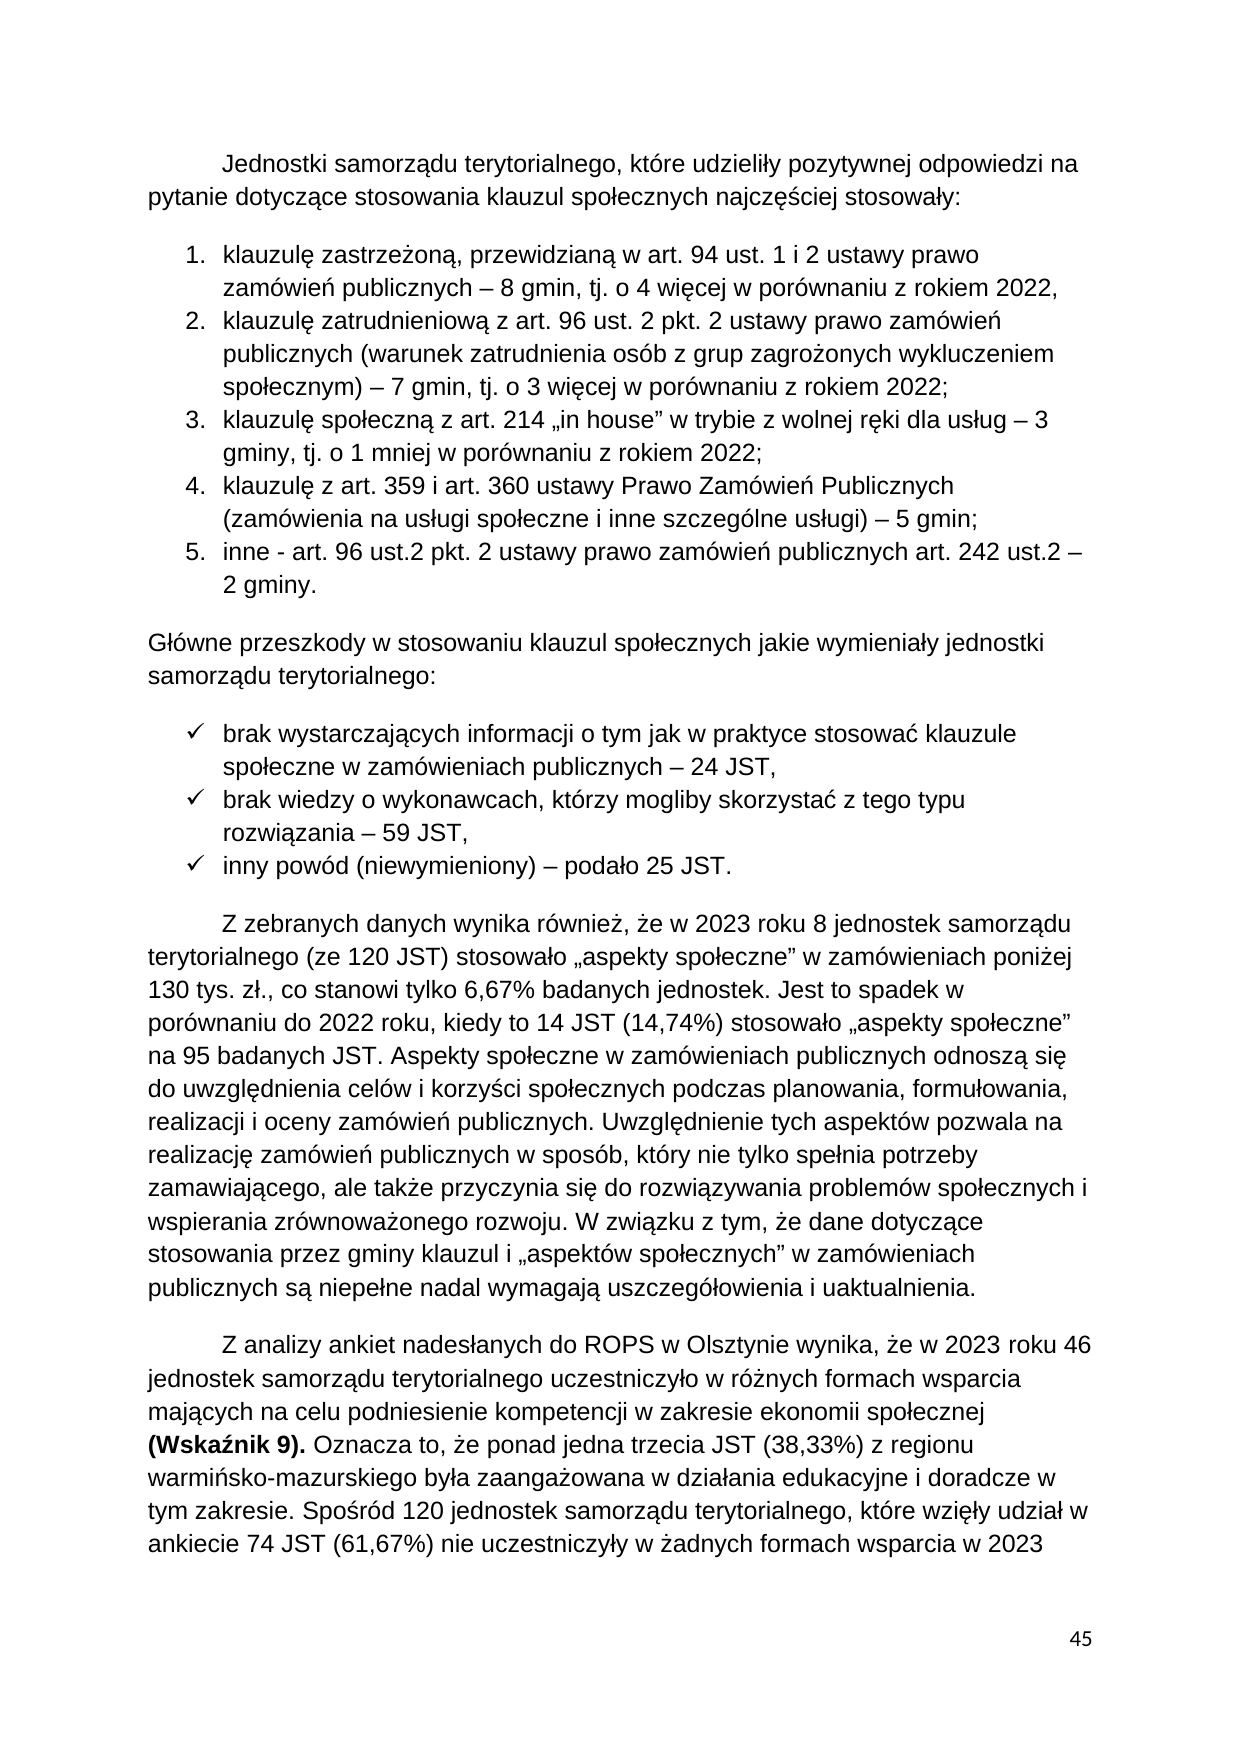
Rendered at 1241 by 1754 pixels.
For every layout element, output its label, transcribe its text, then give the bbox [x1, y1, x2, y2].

list brak wystarczających informacji o tym jak w praktyce stosować klauzule społeczne w zamówieniach publicznych – 24 JST, [185, 719, 1092, 781]
list inne - art. 96 ust.2 pkt. 2 ustawy prawo zamówień publicznych art. 242 ust.2 – 2 gminy. [185, 537, 1092, 598]
text Jednostki samorządu terytorialnego, które udzieliły pozytywnej odpowiedzi na pytanie dotyczące stosowania klauzul społecznych najczęściej stosowały: [148, 148, 1092, 210]
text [148, 1331, 1092, 1557]
list klauzulę zastrzeżoną, przewidzianą w art. 94 ust. 1 i 2 ustawy prawo zamówień publicznych – 8 gmin, tj. o 4 więcej w porównaniu z rokiem 2022, [185, 239, 1092, 301]
text Główne przeszkody w stosowaniu klauzul społecznych jakie wymieniały jednostki samorządu terytorialnego: [148, 628, 1092, 689]
list klauzulę zatrudnieniową z art. 96 ust. 2 pkt. 2 ustawy prawo zamówień publicznych (warunek zatrudnienia osób z grup zagrożonych wykluczeniem społecznym) – 7 gmin, tj. o 3 więcej w porównaniu z rokiem 2022; [185, 306, 1092, 400]
list klauzulę z art. 359 i art. 360 ustawy Prawo Zamówień Publicznych (zamówienia na usługi społeczne i inne szczególne usługi) – 5 gmin; [185, 471, 1092, 532]
list brak wiedzy o wykonawcach, którzy mogliby skorzystać z tego typu rozwiązania – 59 JST, [185, 785, 1092, 847]
list inny powód (niewymieniony) – podało 25 JST. [185, 851, 1092, 880]
list klauzulę społeczną z art. 214 „in house” w trybie z wolnej ręki dla usług – 3 gminy, tj. o 1 mniej w porównaniu z rokiem 2022; [185, 405, 1092, 466]
text Z zebranych danych wynika również, że w 2023 roku 8 jednostek samorządu terytorialnego (ze 120 JST) stosowało „aspekty społeczne” w zamówieniach poniżej 130 tys. zł., co stanowi tylko 6,67% badanych jednostek. Jest to spadek w porównaniu do 2022 roku, kiedy to 14 JST (14,74%) stosowało „aspekty społeczne” na 95 badanych JST. Aspekty społeczne w zamówieniach publicznych odnoszą się do uwzględnienia celów i korzyści społecznych podczas planowania, formułowania, realizacji i oceny zamówień publicznych. Uwzględnienie tych aspektów pozwala na realizację zamówień publicznych w sposób, który nie tylko spełnia potrzeby zamawiającego, ale także przyczynia się do rozwiązywania problemów społecznych i wspierania zrównoważonego rozwoju. W związku z tym, że dane dotyczące stosowania przez gminy klauzul i „aspektów społecznych” w zamówieniach publicznych są niepełne nadal wymagają uszczegółowienia i uaktualnienia. [148, 909, 1092, 1301]
